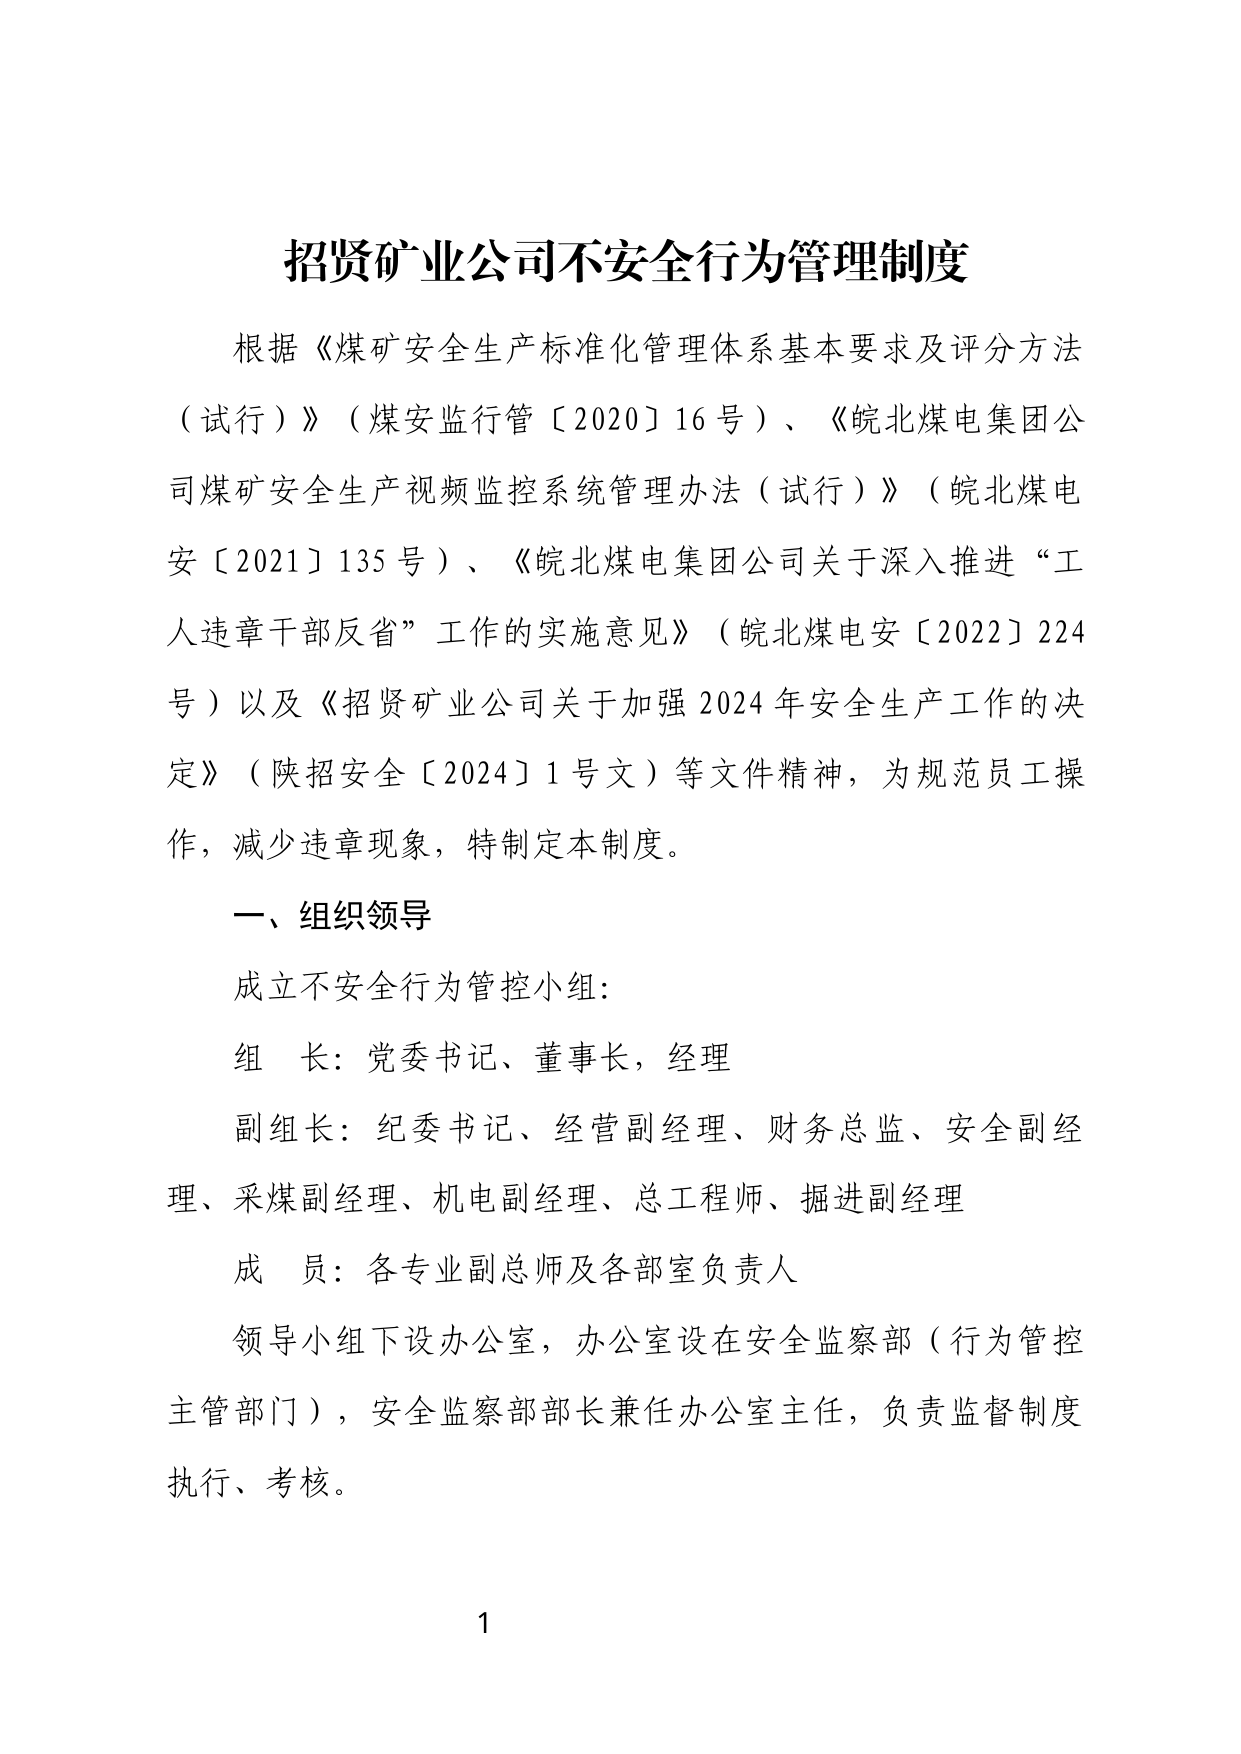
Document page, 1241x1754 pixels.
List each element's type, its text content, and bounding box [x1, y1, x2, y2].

text 领导小组下设办公室，办公室设在安全监察部（行为管控主管部门），安全监察部部长兼任办公室主任，负责监督制度执行、考核。 [165, 1303, 1087, 1515]
text 成 员：各专业副总师及各部室负责人 [165, 1232, 1087, 1303]
text 副组长：纪委书记、经营副经理、财务总监、安全副经理、采煤副经理、机电副经理、总工程师、掘进副经理 [165, 1090, 1087, 1232]
text 成立不安全行为管控小组： [165, 948, 1087, 1019]
text 招贤矿业公司不安全行为管理制度 [165, 228, 1087, 298]
text 组 长：党委书记、董事长，经理 [165, 1019, 1087, 1090]
text 一、组织领导 [165, 878, 1087, 948]
text 根据《煤矿安全生产标准化管理体系基本要求及评分方法（试行）》（煤安监行管〔2020〕16号）、《皖北煤电集团公司煤矿安全生产视频监控系统管理办法（试行）》（皖北煤电安〔2021〕135号）、《皖北煤电集团公司关于深入推进“工人违章干部反省”工作的实施意见》（皖北煤电安〔2022〕224号）以及《招贤矿业公司关于加强2024年安全生产工作的决定》（陕招安全〔2024〕1号文）等文件精神，为规范员工操作，减少违章现象，特制定本制度。 [165, 311, 1087, 878]
